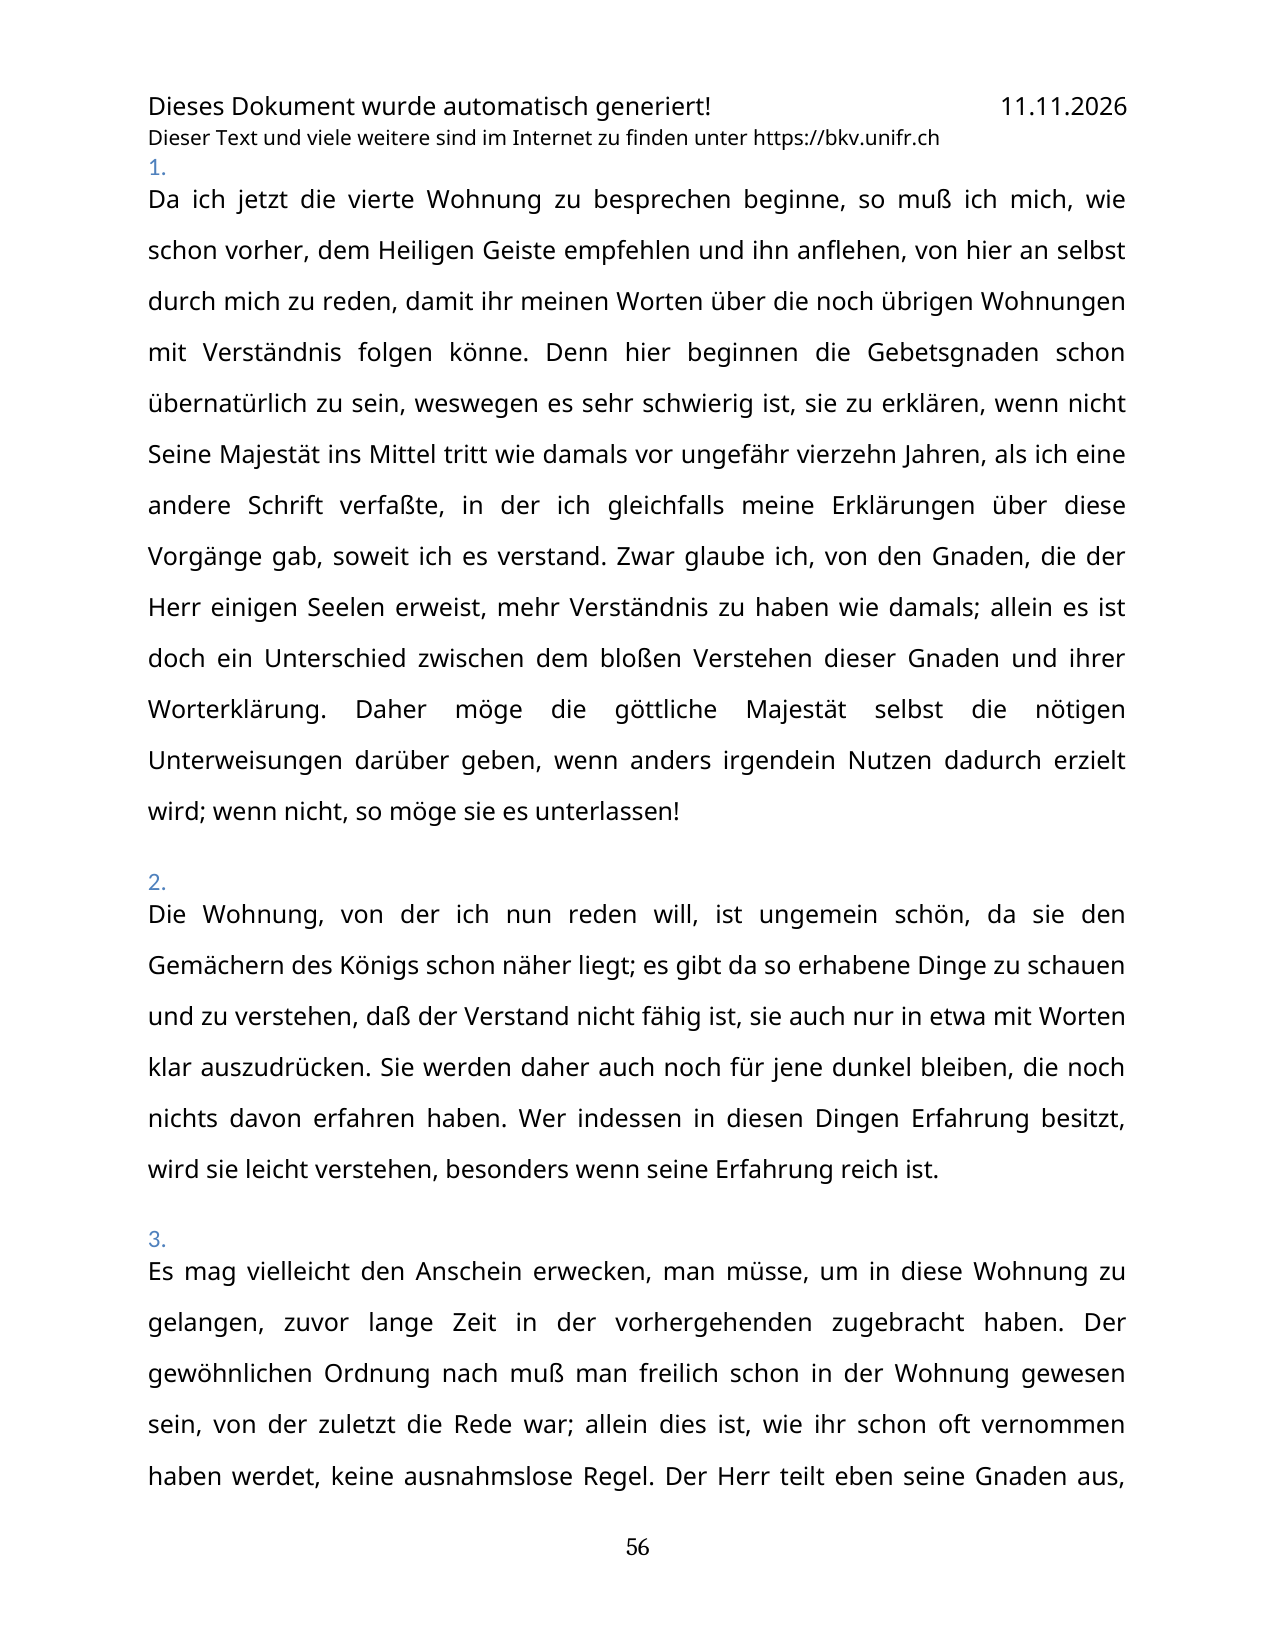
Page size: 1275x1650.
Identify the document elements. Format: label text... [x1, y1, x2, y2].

text Da ich jetzt die vierte Wohnung zu besprechen beginne, so muß ich mich, wie schon vorher, dem Heiligen Geiste empfehlen und ihn anflehen, von hier an selbst durch mich zu reden, damit ihr meinen Worten über die noch übrigen Wohnungen mit Verständnis folgen könne. Denn hier beginnen die Gebetsgnaden schon übernatürlich zu sein, weswegen es sehr schwierig ist, sie zu erklären, wenn nicht Seine Majestät ins Mittel tritt wie damals vor ungefähr vierzehn Jahren, als ich eine andere Schrift verfaßte, in der ich gleichfalls meine Erklärungen über diese Vorgänge gab, soweit ich es verstand. Zwar glaube ich, von den Gnaden, die der Herr einigen Seelen erweist, mehr Verständnis zu haben wie damals; allein es ist doch ein Unterschied zwischen dem bloßen Verstehen dieser Gnaden und ihrer Worterklärung. Daher möge die göttliche Majestät selbst die nötigen Unterweisungen darüber geben, wenn anders irgendein Nutzen dadurch erzielt wird; wenn nicht, so möge sie es unterlassen! [148, 182, 1127, 828]
text Die Wohnung, von der ich nun reden will, ist ungemein schön, da sie den Gemächern des Königs schon näher liegt; es gibt da so erhabene Dinge zu schauen und zu verstehen, daß der Verstand nicht fähig ist, sie auch nur in etwa mit Worten klar auszudrücken. Sie werden daher auch noch für jene dunkel bleiben, die noch nichts davon erfahren haben. Wer indessen in diesen Dingen Erfahrung besitzt, wird sie leicht verstehen, besonders wenn seine Erfahrung reich ist. [148, 896, 1127, 1186]
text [148, 1254, 1127, 1492]
subtitle 1. [148, 151, 1127, 182]
subtitle 3. [148, 1223, 1127, 1254]
subtitle 2. [148, 866, 1127, 896]
